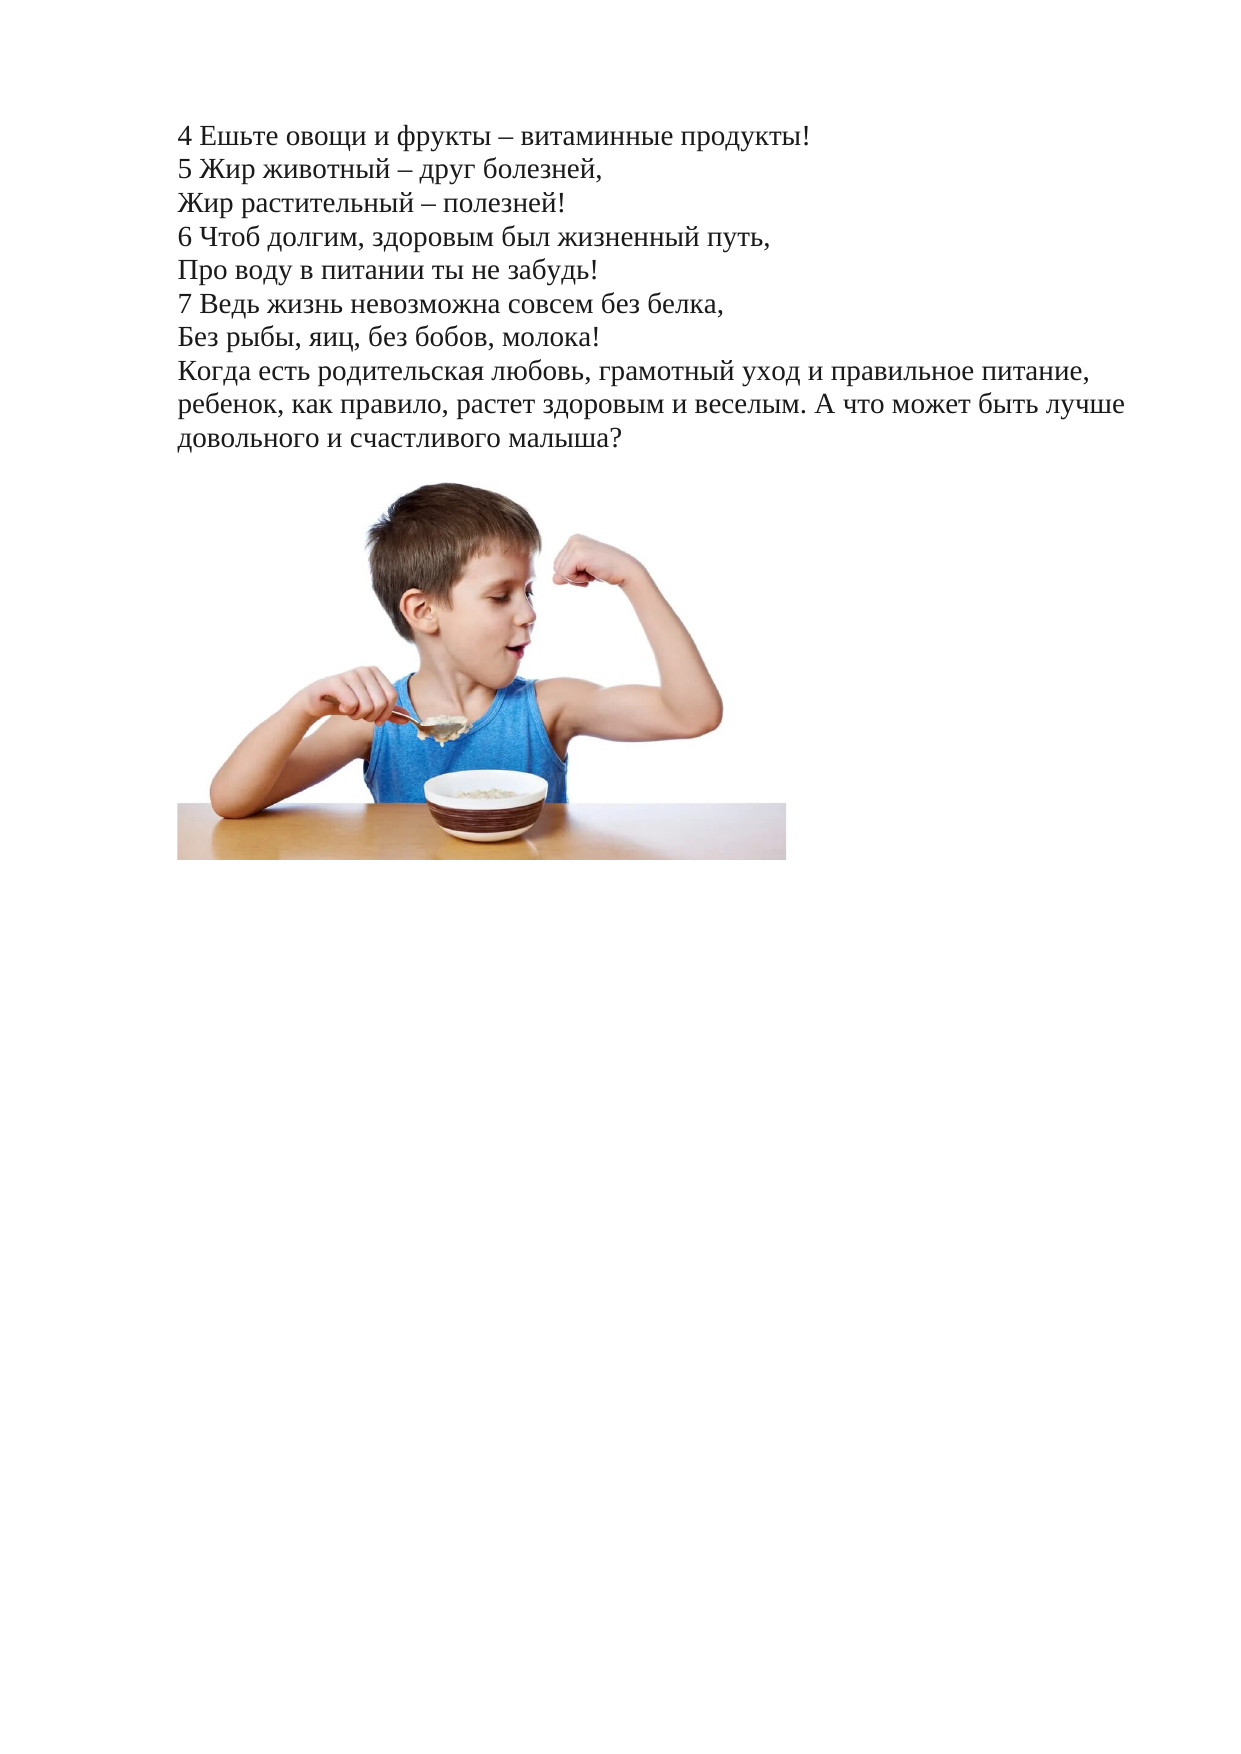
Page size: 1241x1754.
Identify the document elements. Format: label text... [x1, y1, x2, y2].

text 6 Чтоб долгим, здоровым был жизненный путь, [177, 219, 1152, 252]
text ребенок, как правило, растет здоровым и веселым. А что может быть лучше [177, 386, 1152, 420]
text Про воду в питании ты не забудь! [177, 252, 1152, 286]
text Когда есть родительская любовь, грамотный уход и правильное питание, [177, 353, 1152, 386]
text 5 Жир животный – друг болезней, [177, 152, 1152, 185]
text Жир растительный – полезней! [177, 185, 1152, 219]
text довольного и счастливого малыша? [177, 420, 1152, 453]
text 4 Ешьте овощи и фрукты – витаминные продукты! [177, 118, 1152, 152]
text Без рыбы, яиц, без бобов, молока! [177, 319, 1152, 353]
picture [177, 453, 787, 860]
text 7 Ведь жизнь невозможна совсем без белка, [177, 286, 1152, 319]
